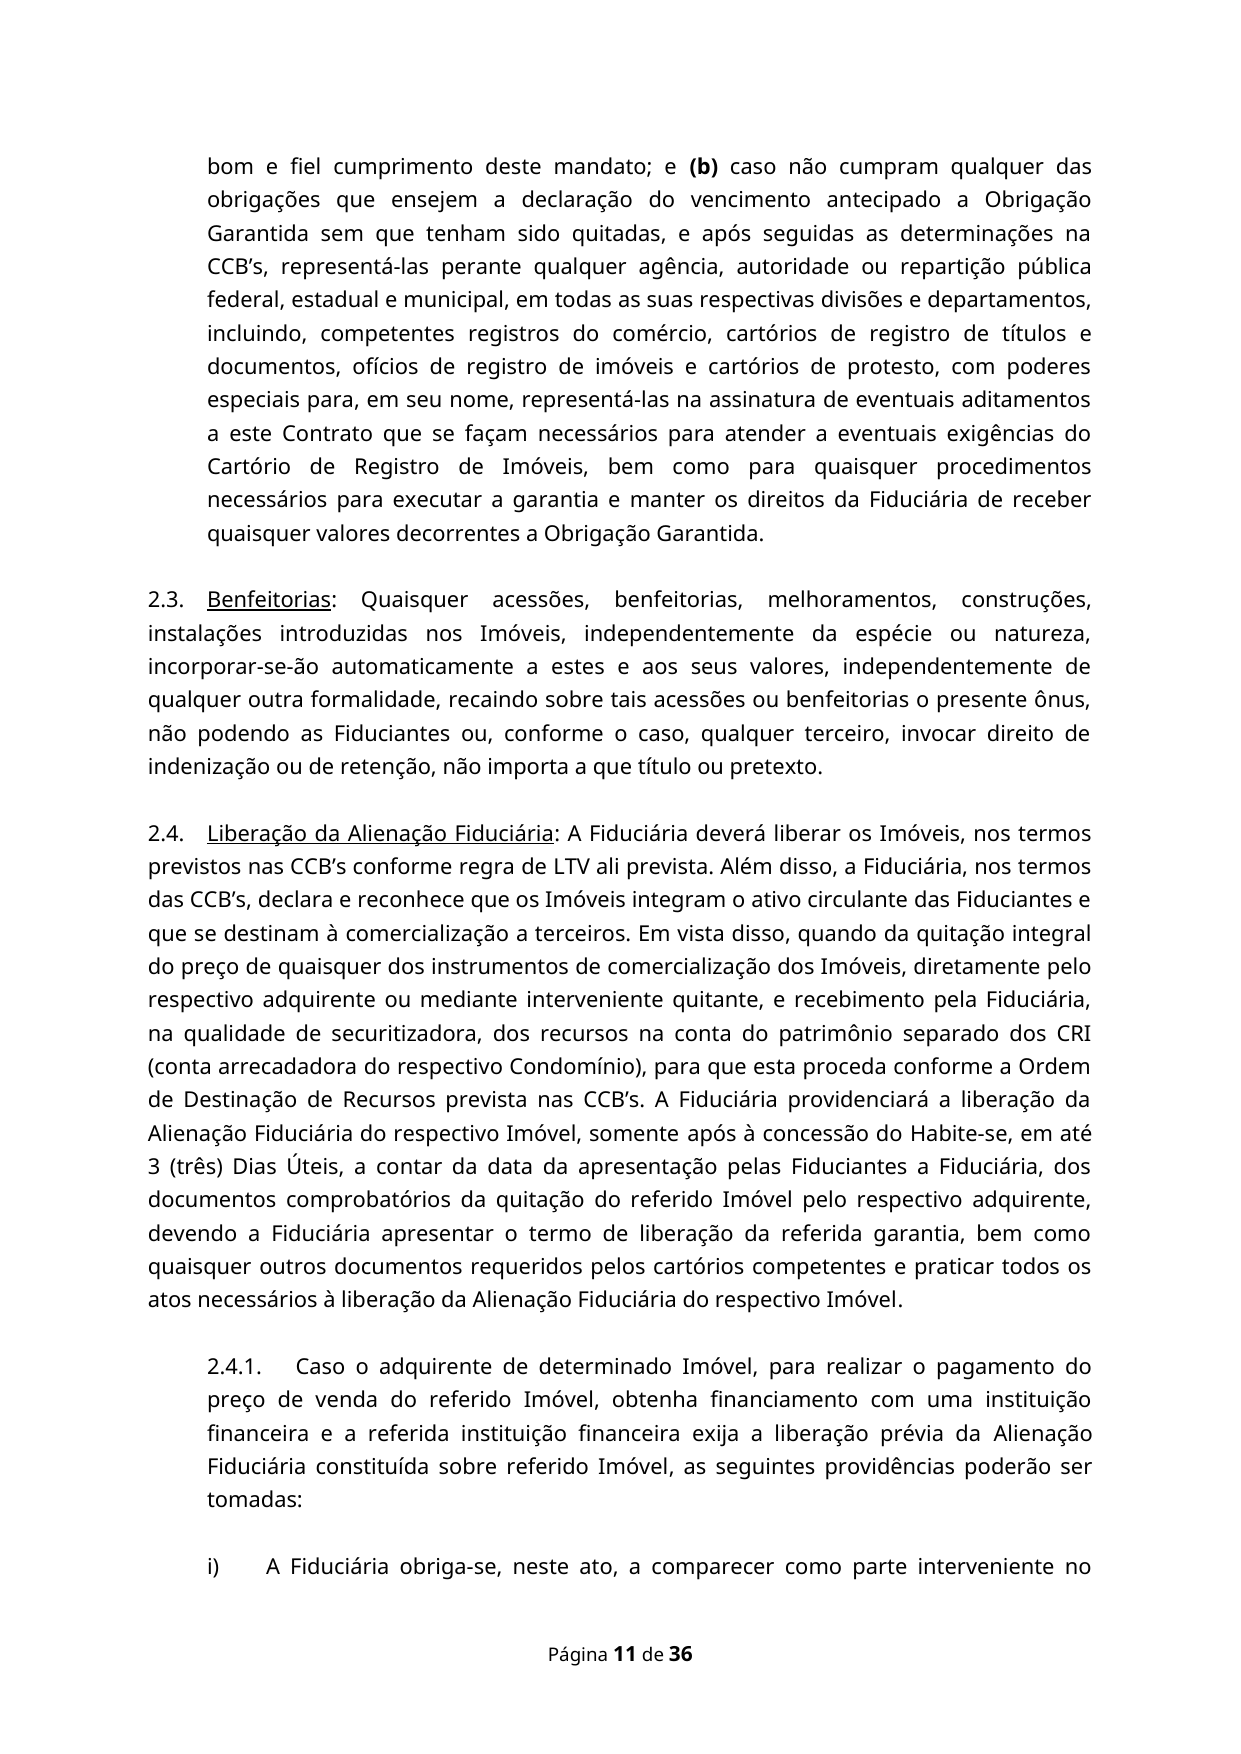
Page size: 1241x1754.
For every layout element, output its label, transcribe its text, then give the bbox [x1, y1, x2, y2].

list Caso o adquirente de determinado Imóvel, para realizar o pagamento do preço de venda do referido Imóvel, obtenha financiamento com uma instituição financeira e a referida instituição financeira exija a liberação prévia da Alienação Fiduciária constituída sobre referido Imóvel, as seguintes providências poderão ser tomadas: [207, 1348, 1092, 1514]
list Benfeitorias: Quaisquer acessões, benfeitorias, melhoramentos, construções, instalações introduzidas nos Imóveis, independentemente da espécie ou natureza, incorporar-se-ão automaticamente a estes e aos seus valores, independentemente de qualquer outra formalidade, recaindo sobre tais acessões ou benfeitorias o presente ônus, não podendo as Fiduciantes ou, conforme o caso, qualquer terceiro, invocar direito de indenização ou de retenção, não importa a que título ou pretexto. [148, 581, 1092, 781]
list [207, 148, 1092, 548]
list Liberação da Alienação Fiduciária: A Fiduciária deverá liberar os Imóveis, nos termos previstos nas CCB’s conforme regra de LTV ali prevista. Além disso, a Fiduciária, nos termos das CCB’s, declara e reconhece que os Imóveis integram o ativo circulante das Fiduciantes e que se destinam à comercialização a terceiros. Em vista disso, quando da quitação integral do preço de quaisquer dos instrumentos de comercialização dos Imóveis, diretamente pelo respectivo adquirente ou mediante interveniente quitante, e recebimento pela Fiduciária, na qualidade de securitizadora, dos recursos na conta do patrimônio separado dos CRI (conta arrecadadora do respectivo Condomínio), para que esta proceda conforme a Ordem de Destinação de Recursos prevista nas CCB’s. A Fiduciária providenciará a liberação da Alienação Fiduciária do respectivo Imóvel, somente após à concessão do Habite-se, em até 3 (três) Dias Úteis, a contar da data da apresentação pelas Fiduciantes a Fiduciária, dos documentos comprobatórios da quitação do referido Imóvel pelo respectivo adquirente, devendo a Fiduciária apresentar o termo de liberação da referida garantia, bem como quaisquer outros documentos requeridos pelos cartórios competentes e praticar todos os atos necessários à liberação da Alienação Fiduciária do respectivo Imóvel. [148, 814, 1092, 1314]
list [207, 1548, 1092, 1581]
